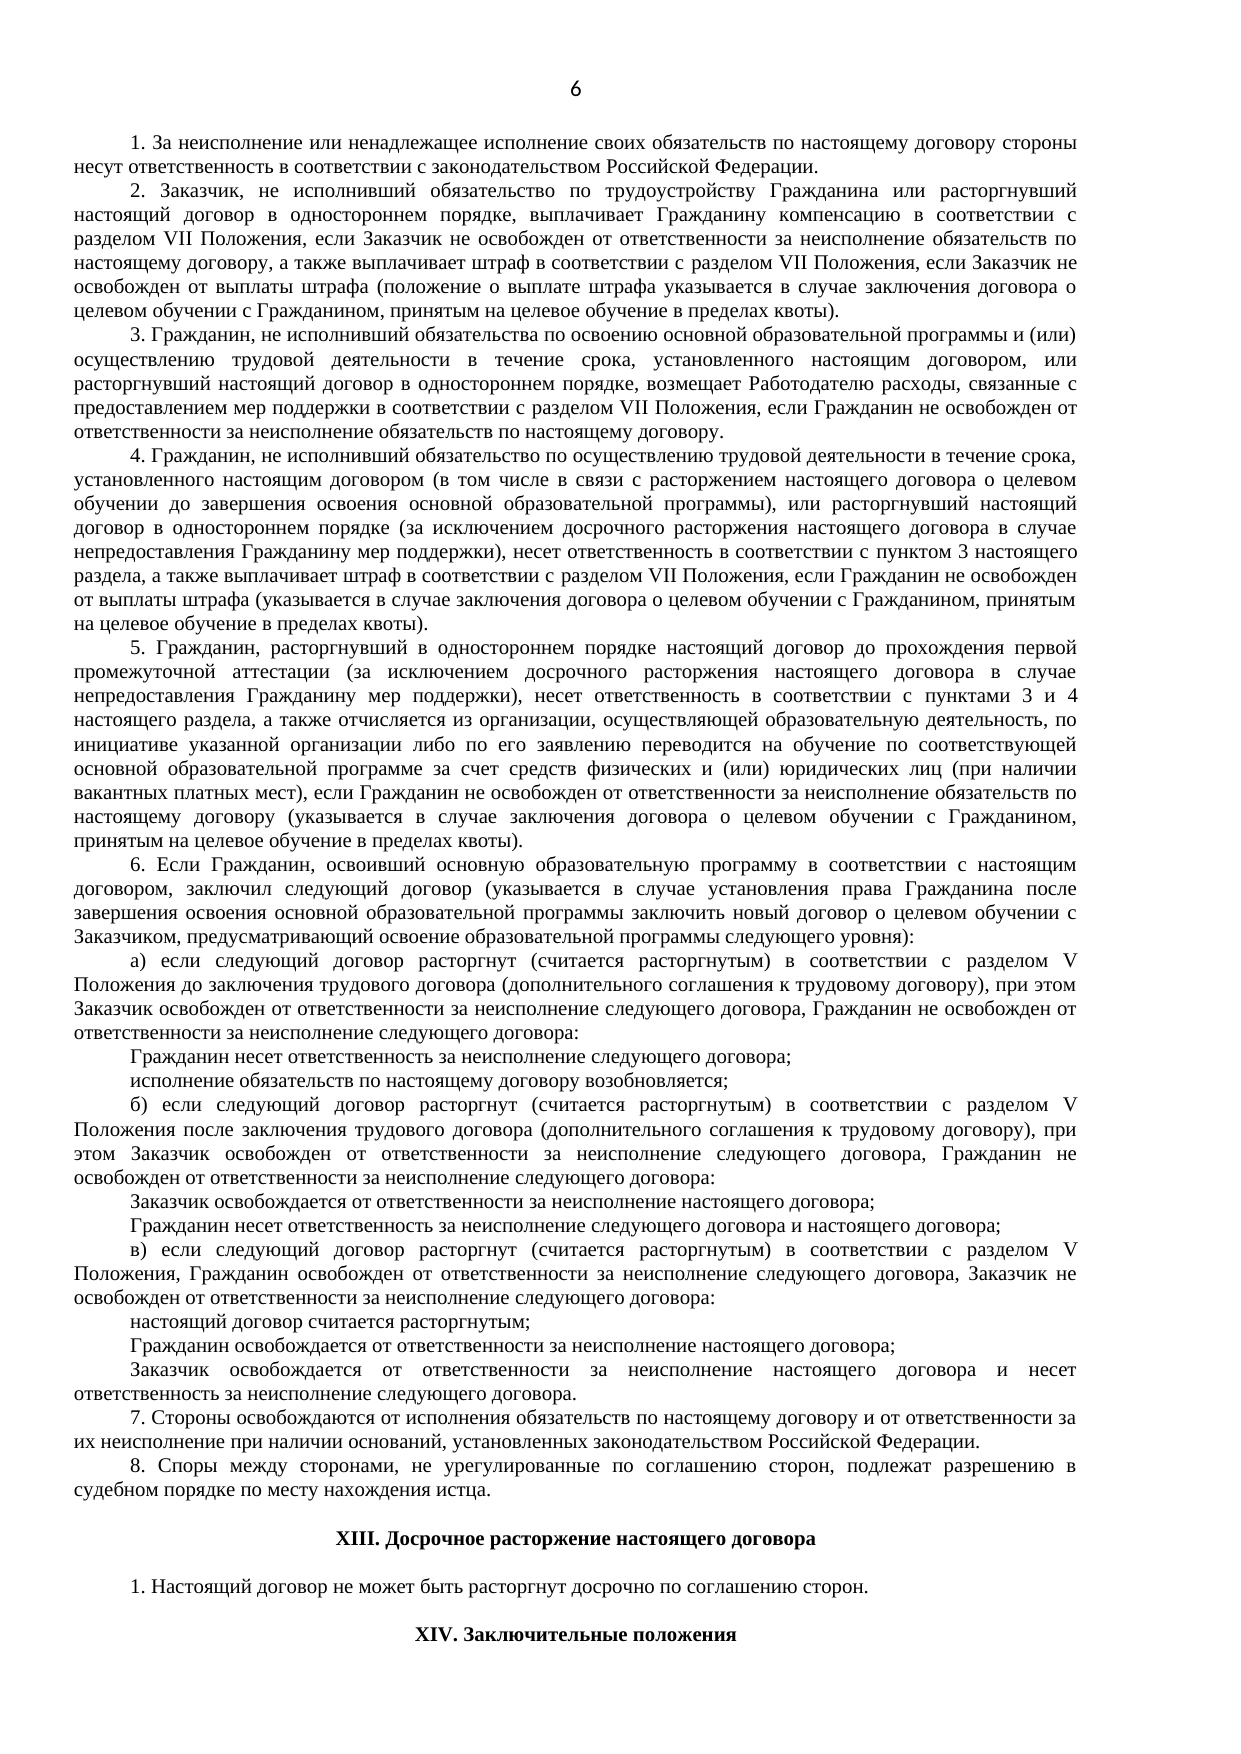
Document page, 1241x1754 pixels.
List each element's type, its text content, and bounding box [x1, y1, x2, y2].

text исполнение обязательств по настоящему договору возобновляется; [74, 1068, 1078, 1092]
text 8. Споры между сторонами, не урегулированные по соглашению сторон, подлежат разрешению в судебном порядке по месту нахождения истца. [74, 1453, 1078, 1501]
text Гражданин несет ответственность за неисполнение следующего договора и настоящего договора; [74, 1213, 1078, 1237]
text 6. Если Гражданин, освоивший основную образовательную программу в соответствии с настоящим договором, заключил следующий договор (указывается в случае установления права Гражданина после завершения освоения основной образовательной программы заключить новый договор о целевом обучении с Заказчиком, предусматривающий освоение образовательной программы следующего уровня): [74, 852, 1078, 948]
text 1. За неисполнение или ненадлежащее исполнение своих обязательств по настоящему договору стороны несут ответственность в соответствии с законодательством Российской Федерации. [74, 130, 1078, 178]
text 4. Гражданин, не исполнивший обязательство по осуществлению трудовой деятельности в течение срока, установленного настоящим договором (в том числе в связи с расторжением настоящего договора о целевом обучении до завершения освоения основной образовательной программы), или расторгнувший настоящий договор в одностороннем порядке (за исключением досрочного расторжения настоящего договора в случае непредоставления Гражданину мер поддержки), несет ответственность в соответствии с пунктом 3 настоящего раздела, а также выплачивает штраф в соответствии с разделом VII Положения, если Гражданин не освобожден от выплаты штрафа (указывается в случае заключения договора о целевом обучении с Гражданином, принятым на целевое обучение в пределах квоты). [74, 443, 1078, 635]
text 2. Заказчик, не исполнивший обязательство по трудоустройству Гражданина или расторгнувший настоящий договор в одностороннем порядке, выплачивает Гражданину компенсацию в соответствии с разделом VII Положения, если Заказчик не освобожден от ответственности за неисполнение обязательств по настоящему договору, а также выплачивает штраф в соответствии с разделом VII Положения, если Заказчик не освобожден от выплаты штрафа (положение о выплате штрафа указывается в случае заключения договора о целевом обучении с Гражданином, принятым на целевое обучение в пределах квоты). [74, 178, 1078, 322]
text XIII. Досрочное расторжение настоящего договора [74, 1526, 1078, 1549]
text б) если следующий договор расторгнут (считается расторгнутым) в соответствии с разделом V Положения после заключения трудового договора (дополнительного соглашения к трудовому договору), при этом Заказчик освобожден от ответственности за неисполнение следующего договора, Гражданин не освобожден от ответственности за неисполнение следующего договора: [74, 1092, 1078, 1189]
text настоящий договор считается расторгнутым; [74, 1309, 1078, 1333]
text 5. Гражданин, расторгнувший в одностороннем порядке настоящий договор до прохождения первой промежуточной аттестации (за исключением досрочного расторжения настоящего договора в случае непредоставления Гражданину мер поддержки), несет ответственность в соответствии с пунктами 3 и 4 настоящего раздела, а также отчисляется из организации, осуществляющей образовательную деятельность, по инициативе указанной организации либо по его заявлению переводится на обучение по соответствующей основной образовательной программе за счет средств физических и (или) юридических лиц (при наличии вакантных платных мест), если Гражданин не освобожден от ответственности за неисполнение обязательств по настоящему договору (указывается в случае заключения договора о целевом обучении с Гражданином, принятым на целевое обучение в пределах квоты). [74, 635, 1078, 852]
text Гражданин освобождается от ответственности за неисполнение настоящего договора; [74, 1333, 1078, 1357]
text 1. Настоящий договор не может быть расторгнут досрочно по соглашению сторон. [74, 1574, 1078, 1598]
text а) если следующий договор расторгнут (считается расторгнутым) в соответствии с разделом V Положения до заключения трудового договора (дополнительного соглашения к трудовому договору), при этом Заказчик освобожден от ответственности за неисполнение следующего договора, Гражданин не освобожден от ответственности за неисполнение следующего договора: [74, 948, 1078, 1044]
text Заказчик освобождается от ответственности за неисполнение настоящего договора; [74, 1189, 1078, 1213]
text 3. Гражданин, не исполнивший обязательства по освоению основной образовательной программы и (или) осуществлению трудовой деятельности в течение срока, установленного настоящим договором, или расторгнувший настоящий договор в одностороннем порядке, возмещает Работодателю расходы, связанные с предоставлением мер поддержки в соответствии с разделом VII Положения, если Гражданин не освобожден от ответственности за неисполнение обязательств по настоящему договору. [74, 322, 1078, 443]
text Заказчик освобождается от ответственности за неисполнение настоящего договора и несет ответственность за неисполнение следующего договора. [74, 1357, 1078, 1405]
text в) если следующий договор расторгнут (считается расторгнутым) в соответствии с разделом V Положения, Гражданин освобожден от ответственности за неисполнение следующего договора, Заказчик не освобожден от ответственности за неисполнение следующего договора: [74, 1237, 1078, 1309]
text Гражданин несет ответственность за неисполнение следующего договора; [74, 1044, 1078, 1068]
text XIV. Заключительные положения [74, 1622, 1078, 1646]
text 7. Стороны освобождаются от исполнения обязательств по настоящему договору и от ответственности за их неисполнение при наличии оснований, установленных законодательством Российской Федерации. [74, 1405, 1078, 1453]
